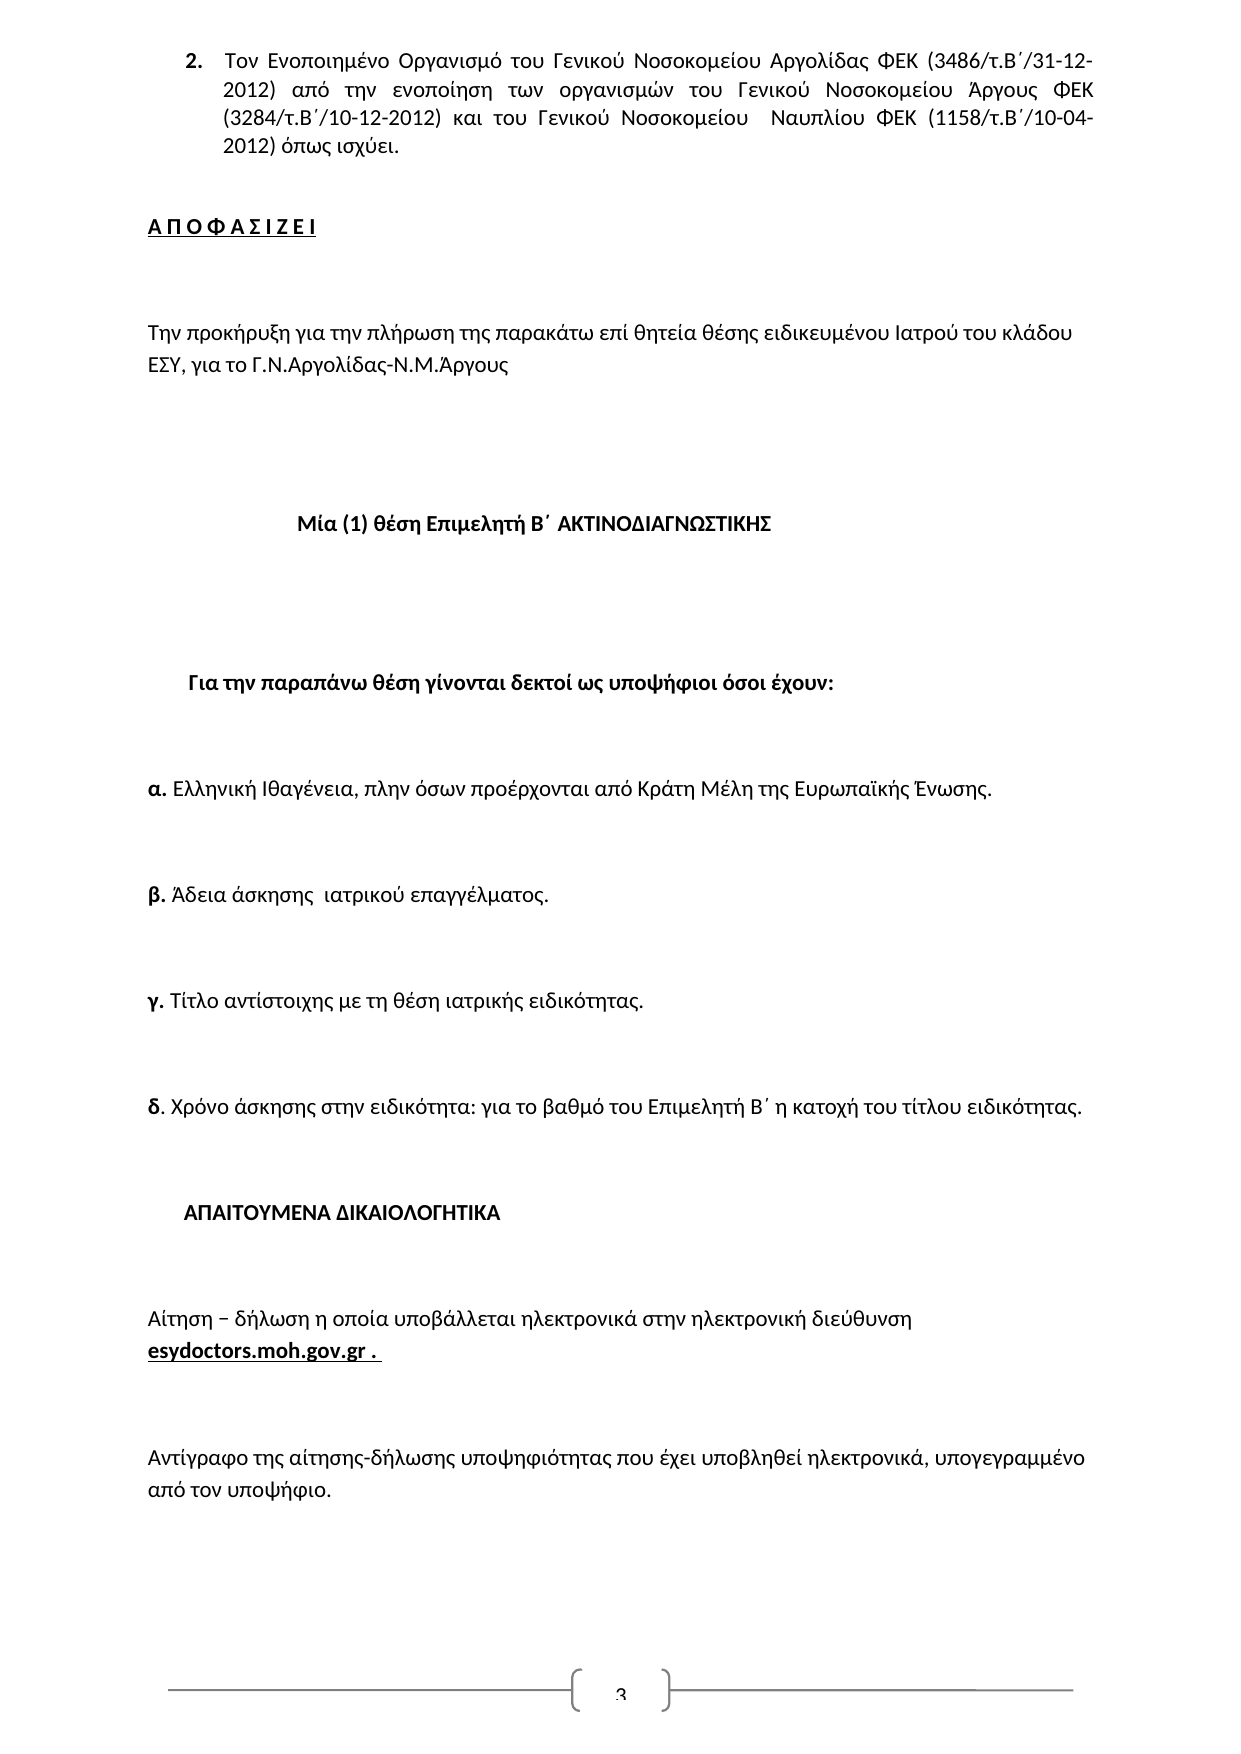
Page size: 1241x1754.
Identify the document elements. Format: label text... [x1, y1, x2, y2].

list Τον Ενοποιημένο Οργανισμό του Γενικού Νοσοκομείου Αργολίδας ΦΕΚ (3486/τ.Β΄/31-12-2012) από την ενοποίηση των οργανισμών του Γενικού Νοσοκομείου Άργους ΦΕΚ (3284/τ.Β΄/10-12-2012) και του Γενικού Νοσοκομείου Ναυπλίου ΦΕΚ (1158/τ.Β΄/10-04-2012) όπως ισχύει. [185, 47, 1094, 159]
